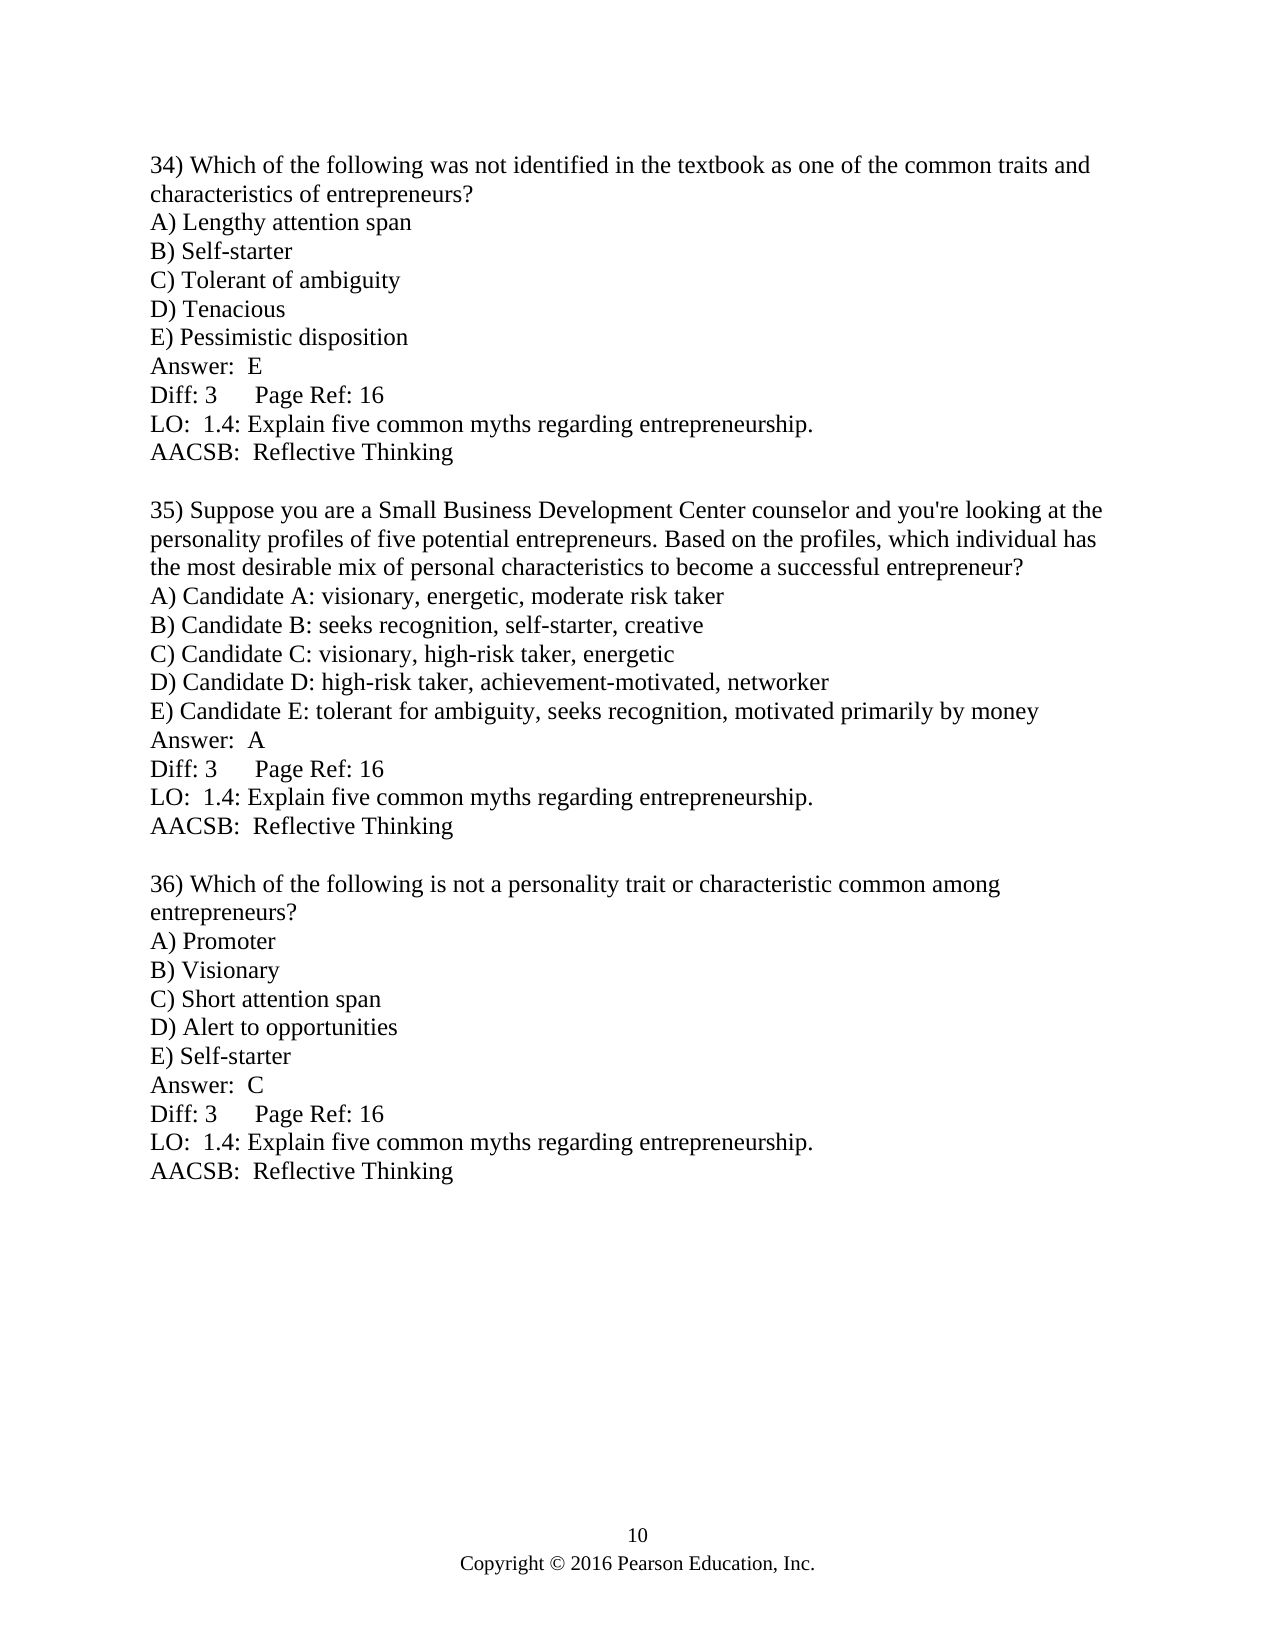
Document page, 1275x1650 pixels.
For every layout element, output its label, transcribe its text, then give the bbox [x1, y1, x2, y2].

text Answer: E [150, 351, 1125, 380]
text D) Alert to opportunities [150, 1012, 1125, 1041]
text AACSB: Reflective Thinking [150, 437, 1125, 466]
text D) Tenacious [150, 294, 1125, 322]
text A) Promoter [150, 926, 1125, 955]
text LO: 1.4: Explain five common myths regarding entrepreneurship. [150, 782, 1125, 811]
text AACSB: Reflective Thinking [150, 811, 1125, 840]
text D) Candidate D: high-risk taker, achievement-motivated, networker [150, 667, 1125, 696]
text A) Lengthy attention span [150, 207, 1125, 236]
text E) Candidate E: tolerant for ambiguity, seeks recognition, motivated primarily by money [150, 696, 1125, 725]
text C) Candidate C: visionary, high-risk taker, energetic [150, 639, 1125, 667]
text LO: 1.4: Explain five common myths regarding entrepreneurship. [150, 409, 1125, 437]
text Diff: 3 Page Ref: 16 [150, 754, 1125, 782]
text C) Short attention span [150, 984, 1125, 1012]
text Answer: C [150, 1070, 1125, 1099]
text B) Candidate B: seeks recognition, self-starter, creative [150, 610, 1125, 639]
text E) Pessimistic disposition [150, 322, 1125, 351]
text B) Visionary [150, 955, 1125, 984]
text 34) Which of the following was not identified in the textbook as one of the common traits and characteristics of entrepreneurs? [150, 150, 1125, 207]
text 36) Which of the following is not a personality trait or characteristic common among entrepreneurs? [150, 869, 1125, 926]
text Diff: 3 Page Ref: 16 [150, 1099, 1125, 1127]
text 35) Suppose you are a Small Business Development Center counselor and you're looking at the personality profiles of five potential entrepreneurs. Based on the profiles, which individual has the most desirable mix of personal characteristics to become a successful entrepreneur? [150, 495, 1125, 581]
text Answer: A [150, 725, 1125, 754]
text LO: 1.4: Explain five common myths regarding entrepreneurship. [150, 1127, 1125, 1156]
text B) Self-starter [150, 236, 1125, 265]
text C) Tolerant of ambiguity [150, 265, 1125, 294]
text E) Self-starter [150, 1041, 1125, 1070]
text Diff: 3 Page Ref: 16 [150, 380, 1125, 409]
text A) Candidate A: visionary, energetic, moderate risk taker [150, 581, 1125, 610]
text AACSB: Reflective Thinking [150, 1156, 1125, 1185]
